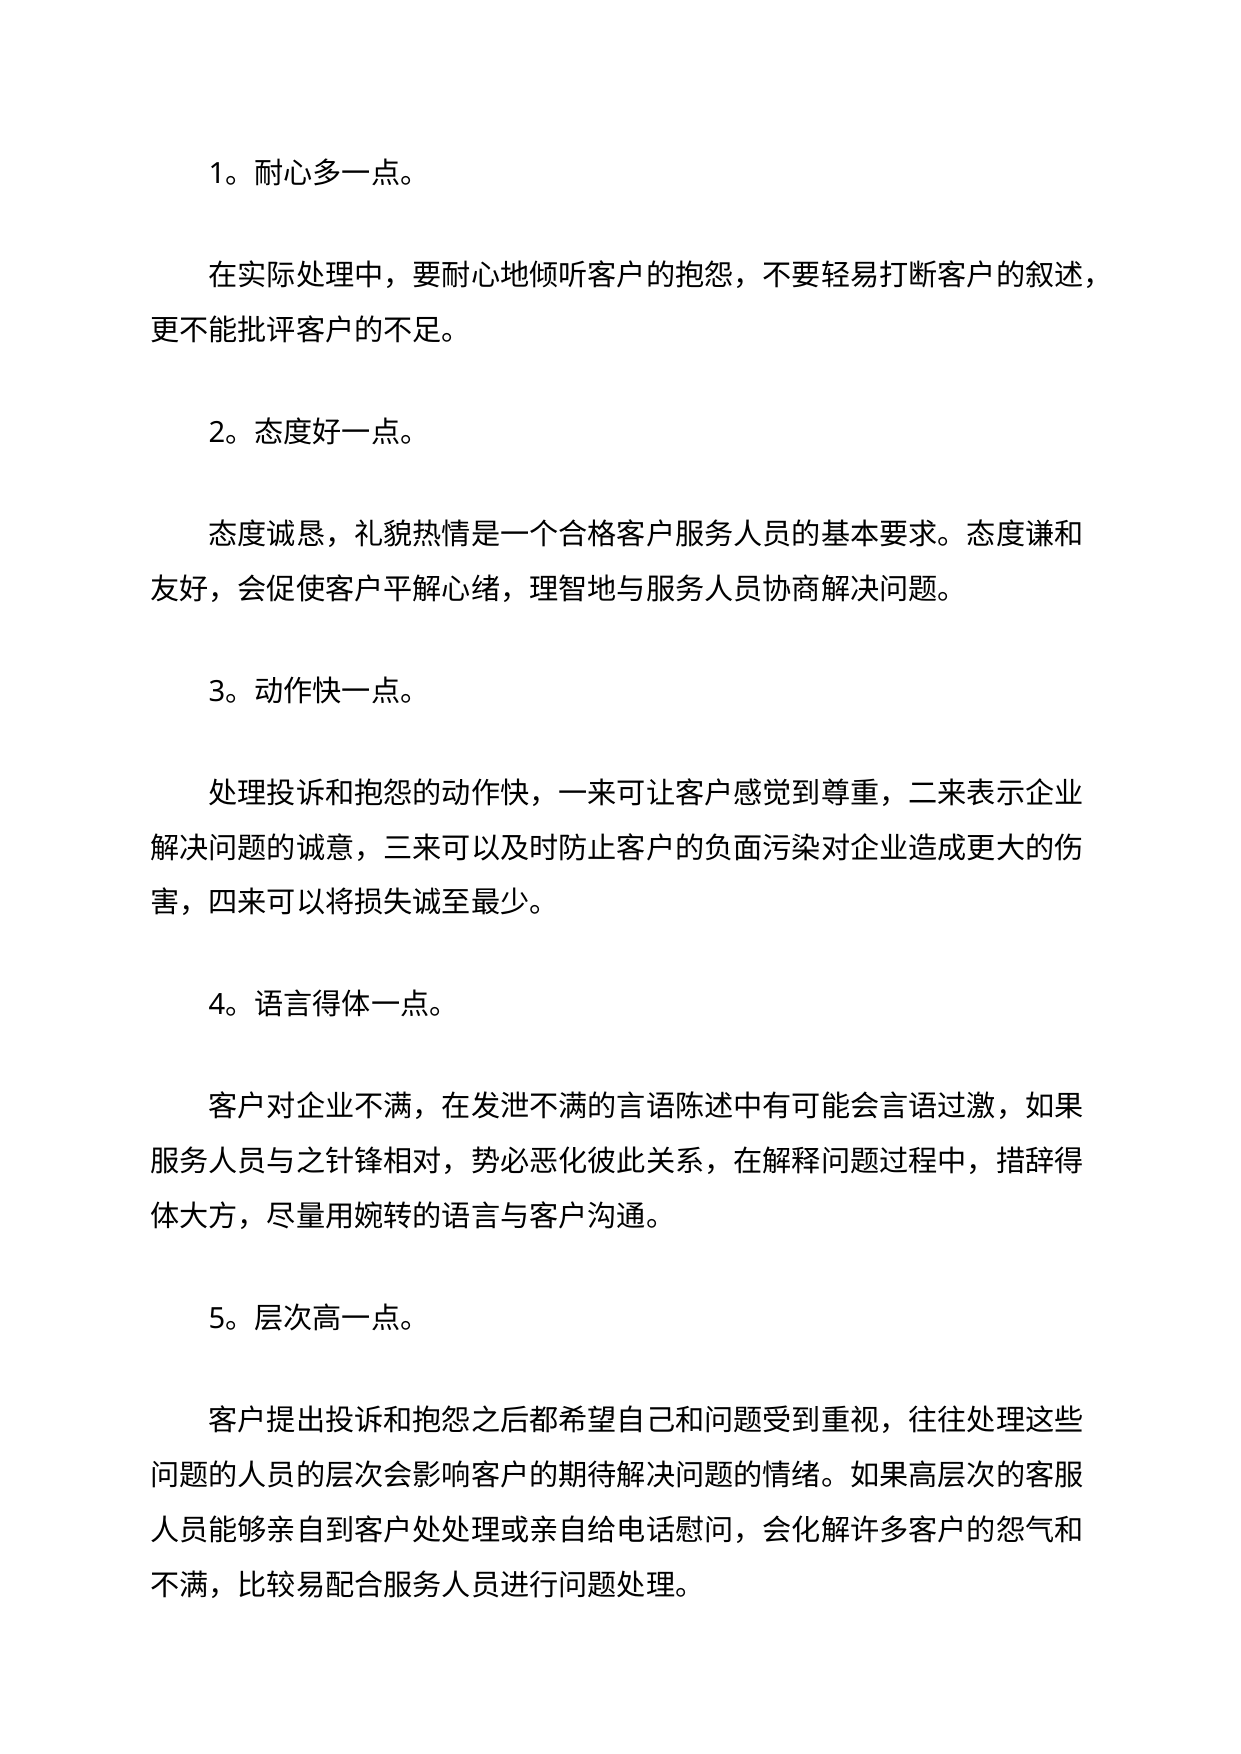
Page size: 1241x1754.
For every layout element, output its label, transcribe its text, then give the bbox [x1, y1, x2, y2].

text 3。动作快一点。 [150, 667, 1090, 710]
text 客户对企业不满，在发泄不满的言语陈述中有可能会言语过激，如果服务人员与之针锋相对，势必恶化彼此关系，在解释问题过程中，措辞得体大方，尽量用婉转的语言与客户沟通。 [150, 1083, 1090, 1235]
text 态度诚恳，礼貌热情是一个合格客户服务人员的基本要求。态度谦和友好，会促使客户平解心绪，理智地与服务人员协商解决问题。 [150, 511, 1090, 608]
text 客户提出投诉和抱怨之后都希望自己和问题受到重视，往往处理这些问题的人员的层次会影响客户的期待解决问题的情绪。如果高层次的客服人员能够亲自到客户处处理或亲自给电话慰问，会化解许多客户的怨气和不满，比较易配合服务人员进行问题处理。 [150, 1396, 1090, 1603]
text 1。耐心多一点。 [150, 150, 1090, 192]
text 在实际处理中，要耐心地倾听客户的抱怨，不要轻易打断客户的叙述，更不能批评客户的不足。 [150, 252, 1090, 349]
text 4。语言得体一点。 [150, 981, 1090, 1023]
text 2。态度好一点。 [150, 409, 1090, 451]
text 处理投诉和抱怨的动作快，一来可让客户感觉到尊重，二来表示企业解决问题的诚意，三来可以及时防止客户的负面污染对企业造成更大的伤害，四来可以将损失诚至最少。 [150, 769, 1090, 921]
text 5。层次高一点。 [150, 1294, 1090, 1337]
